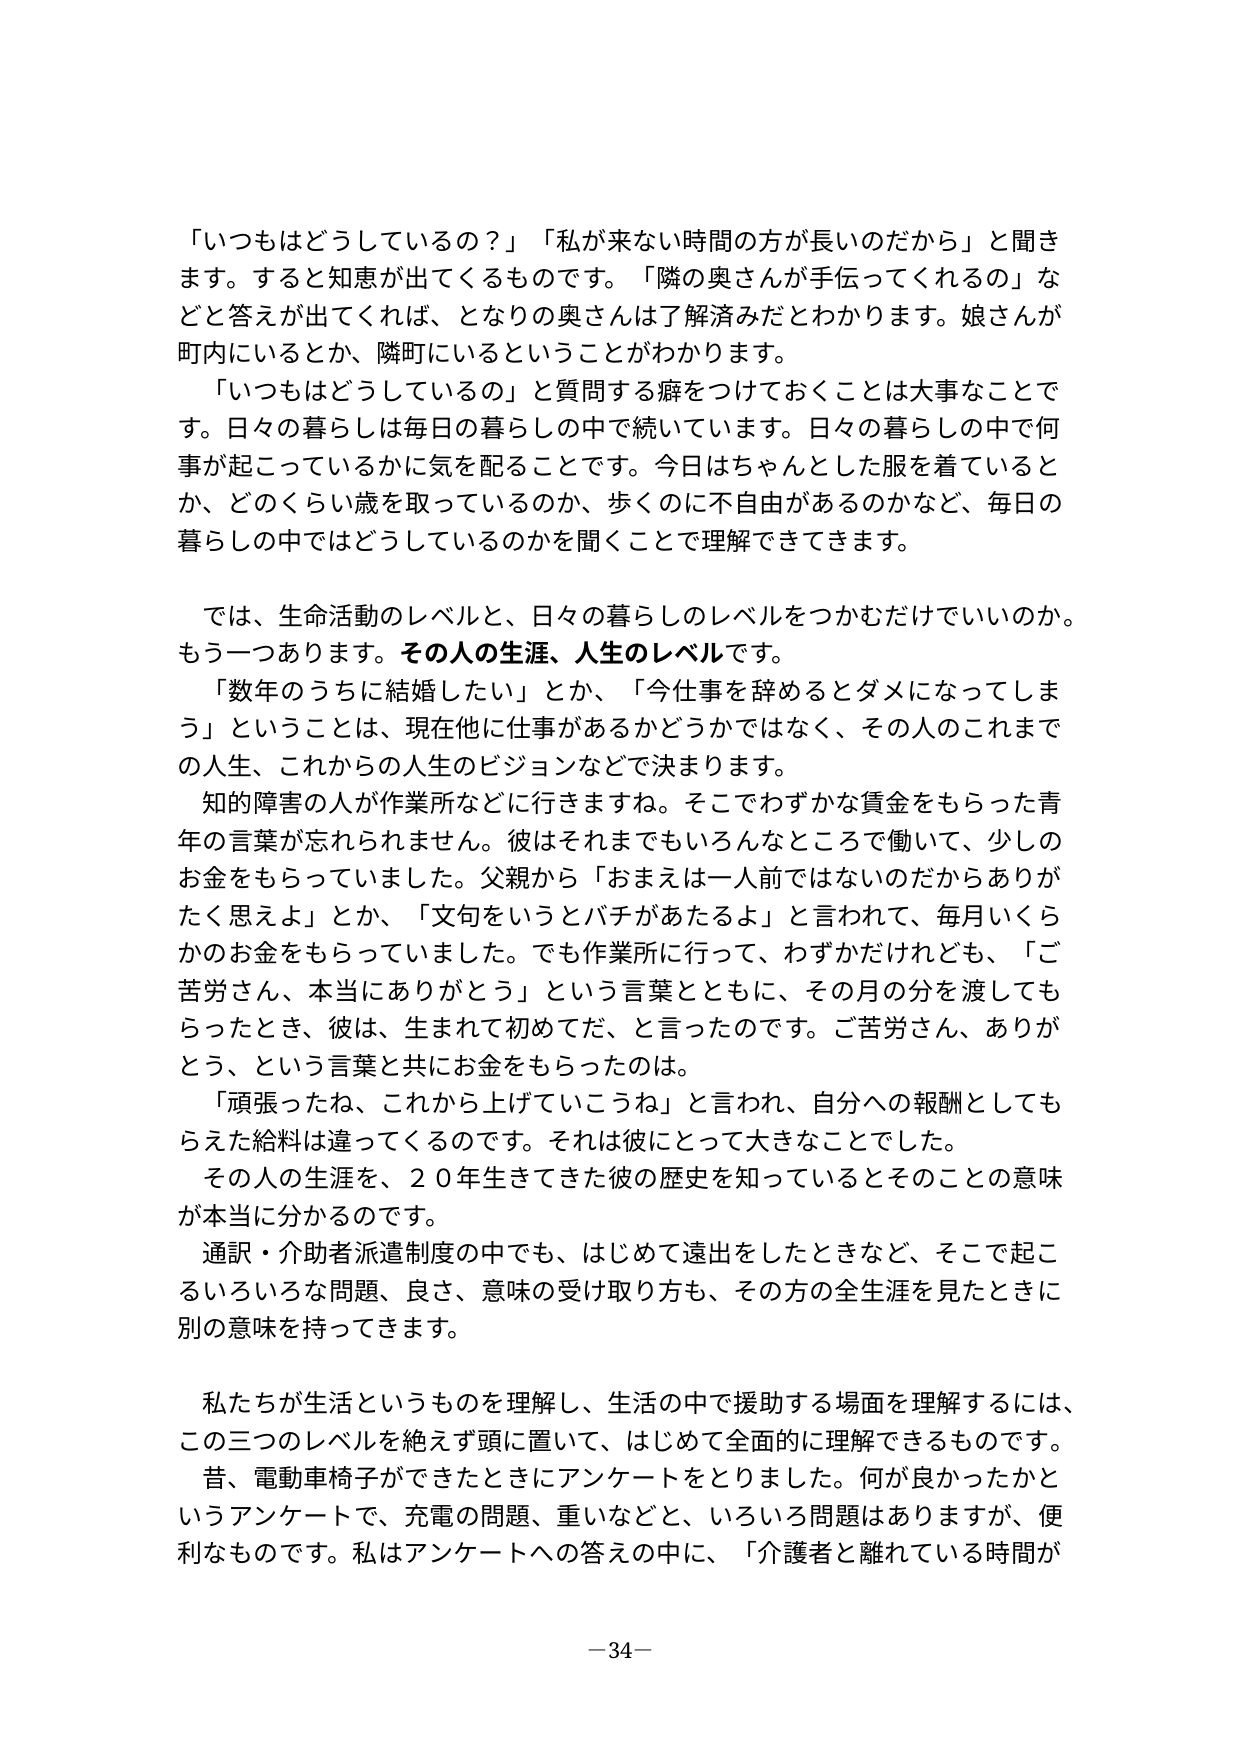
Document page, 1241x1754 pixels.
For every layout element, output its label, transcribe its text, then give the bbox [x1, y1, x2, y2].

text 私たちが生活というものを理解し、生活の中で援助する場面を理解するには、この三つのレベルを絶えず頭に置いて、はじめて全面的に理解できるものです。 [177, 1383, 1063, 1458]
text その人の生涯を、２０年生きてきた彼の歴史を知っているとそのことの意味が本当に分かるのです。 [177, 1158, 1063, 1233]
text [177, 1458, 1063, 1571]
text 知的障害の人が作業所などに行きますね。そこでわずかな賃金をもらった青年の言葉が忘れられません。彼はそれまでもいろんなところで働いて、少しのお金をもらっていました。父親から「おまえは一人前ではないのだからありがたく思えよ」とか、「文句をいうとバチがあたるよ」と言われて、毎月いくらかのお金をもらっていました。でも作業所に行って、わずかだけれども、「ご苦労さん、本当にありがとう」という言葉とともに、その月の分を渡してもらったとき、彼は、生まれて初めてだ、と言ったのです。ご苦労さん、ありがとう、という言葉と共にお金をもらったのは。 [177, 783, 1063, 1083]
text 「頑張ったね、これから上げていこうね」と言われ、自分への報酬としてもらえた給料は違ってくるのです。それは彼にとって大きなことでした。 [177, 1083, 1063, 1158]
text 通訳・介助者派遣制度の中でも、はじめて遠出をしたときなど、そこで起こるいろいろな問題、良さ、意味の受け取り方も、その方の全生涯を見たときに別の意味を持ってきます。 [177, 1233, 1063, 1346]
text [177, 221, 1063, 371]
text 「数年のうちに結婚したい」とか、「今仕事を辞めるとダメになってしまう」ということは、現在他に仕事があるかどうかではなく、その人のこれまでの人生、これからの人生のビジョンなどで決まります。 [177, 671, 1063, 783]
text 「いつもはどうしているの」と質問する癖をつけておくことは大事なことです。日々の暮らしは毎日の暮らしの中で続いています。日々の暮らしの中で何事が起こっているかに気を配ることです。今日はちゃんとした服を着ているとか、どのくらい歳を取っているのか、歩くのに不自由があるのかなど、毎日の暮らしの中ではどうしているのかを聞くことで理解できてきます。 [177, 371, 1063, 558]
text では、生命活動のレベルと、日々の暮らしのレベルをつかむだけでいいのか。もう一つあります。その人の生涯、人生のレベルです。 [177, 596, 1063, 671]
